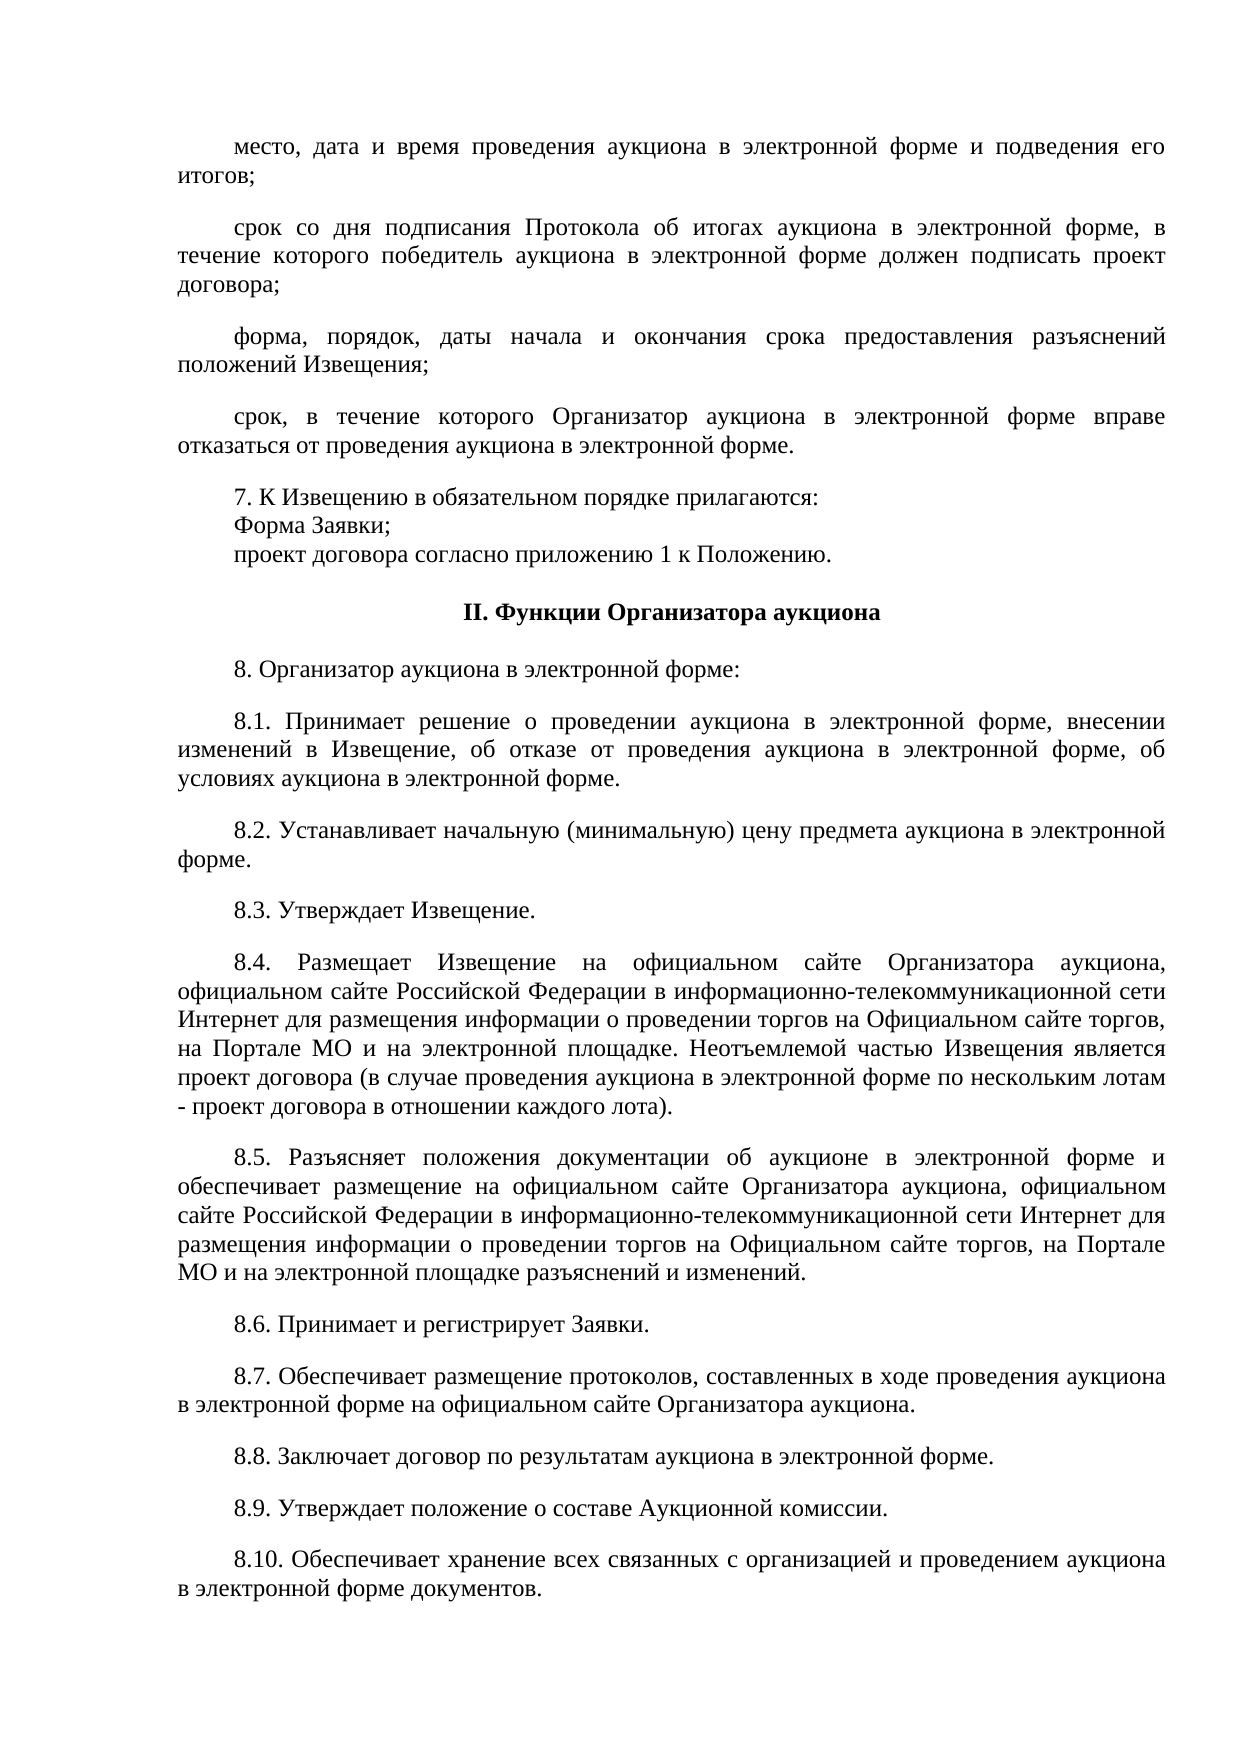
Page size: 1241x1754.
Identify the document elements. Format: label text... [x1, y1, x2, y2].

text срок, в течение которого Организатор аукциона в электронной форме вправе отказаться от проведения аукциона в электронной форме. [177, 401, 1167, 459]
text 8.5. Разъясняет положения документации об аукционе в электронной форме и обеспечивает размещение на официальном сайте Организатора аукциона, официальном сайте Российской Федерации в информационно-телекоммуникационной сети Интернет для размещения информации о проведении торгов на Официальном сайте торгов, на Портале МО и на электронной площадке разъяснений и изменений. [177, 1142, 1167, 1286]
text 8.9. Утверждает положение о составе Аукционной комиссии. [177, 1493, 1167, 1522]
text 8.4. Размещает Извещение на официальном сайте Организатора аукциона, официальном сайте Российской Федерации в информационно-телекоммуникационной сети Интернет для размещения информации о проведении торгов на Официальном сайте торгов, на Портале МО и на электронной площадке. Неотъемлемой частью Извещения является проект договора (в случае проведения аукциона в электронной форме по нескольким лотам - проект договора в отношении каждого лота). [177, 947, 1167, 1119]
text 8.3. Утверждает Извещение. [177, 895, 1167, 924]
text 7. К Извещению в обязательном порядке прилагаются: [177, 482, 1167, 510]
text 8.10. Обеспечивает хранение всех связанных с организацией и проведением аукциона в электронной форме документов. [177, 1544, 1167, 1602]
text 8.2. Устанавливает начальную (минимальную) цену предмета аукциона в электронной форме. [177, 815, 1167, 872]
text 8.6. Принимает и регистрирует Заявки. [177, 1309, 1167, 1338]
text 8.8. Заключает договор по результатам аукциона в электронной форме. [177, 1441, 1167, 1470]
text место, дата и время проведения аукциона в электронной форме и подведения его итогов; [177, 131, 1167, 189]
text 8.1. Принимает решение о проведении аукциона в электронной форме, внесении изменений в Извещение, об отказе от проведения аукциона в электронной форме, об условиях аукциона в электронной форме. [177, 706, 1167, 792]
text 8.7. Обеспечивает размещение протоколов, составленных в ходе проведения аукциона в электронной форме на официальном сайте Организатора аукциона. [177, 1361, 1167, 1418]
title II. Функции Организатора аукциона [177, 597, 1167, 625]
text срок со дня подписания Протокола об итогах аукциона в электронной форме, в течение которого победитель аукциона в электронной форме должен подписать проект договора; [177, 212, 1167, 298]
text проект договора согласно приложению 1 к Положению. [177, 539, 1167, 568]
text Форма Заявки; [177, 510, 1167, 539]
text форма, порядок, даты начала и окончания срока предоставления разъяснений положений Извещения; [177, 321, 1167, 378]
text 8. Организатор аукциона в электронной форме: [177, 654, 1167, 683]
